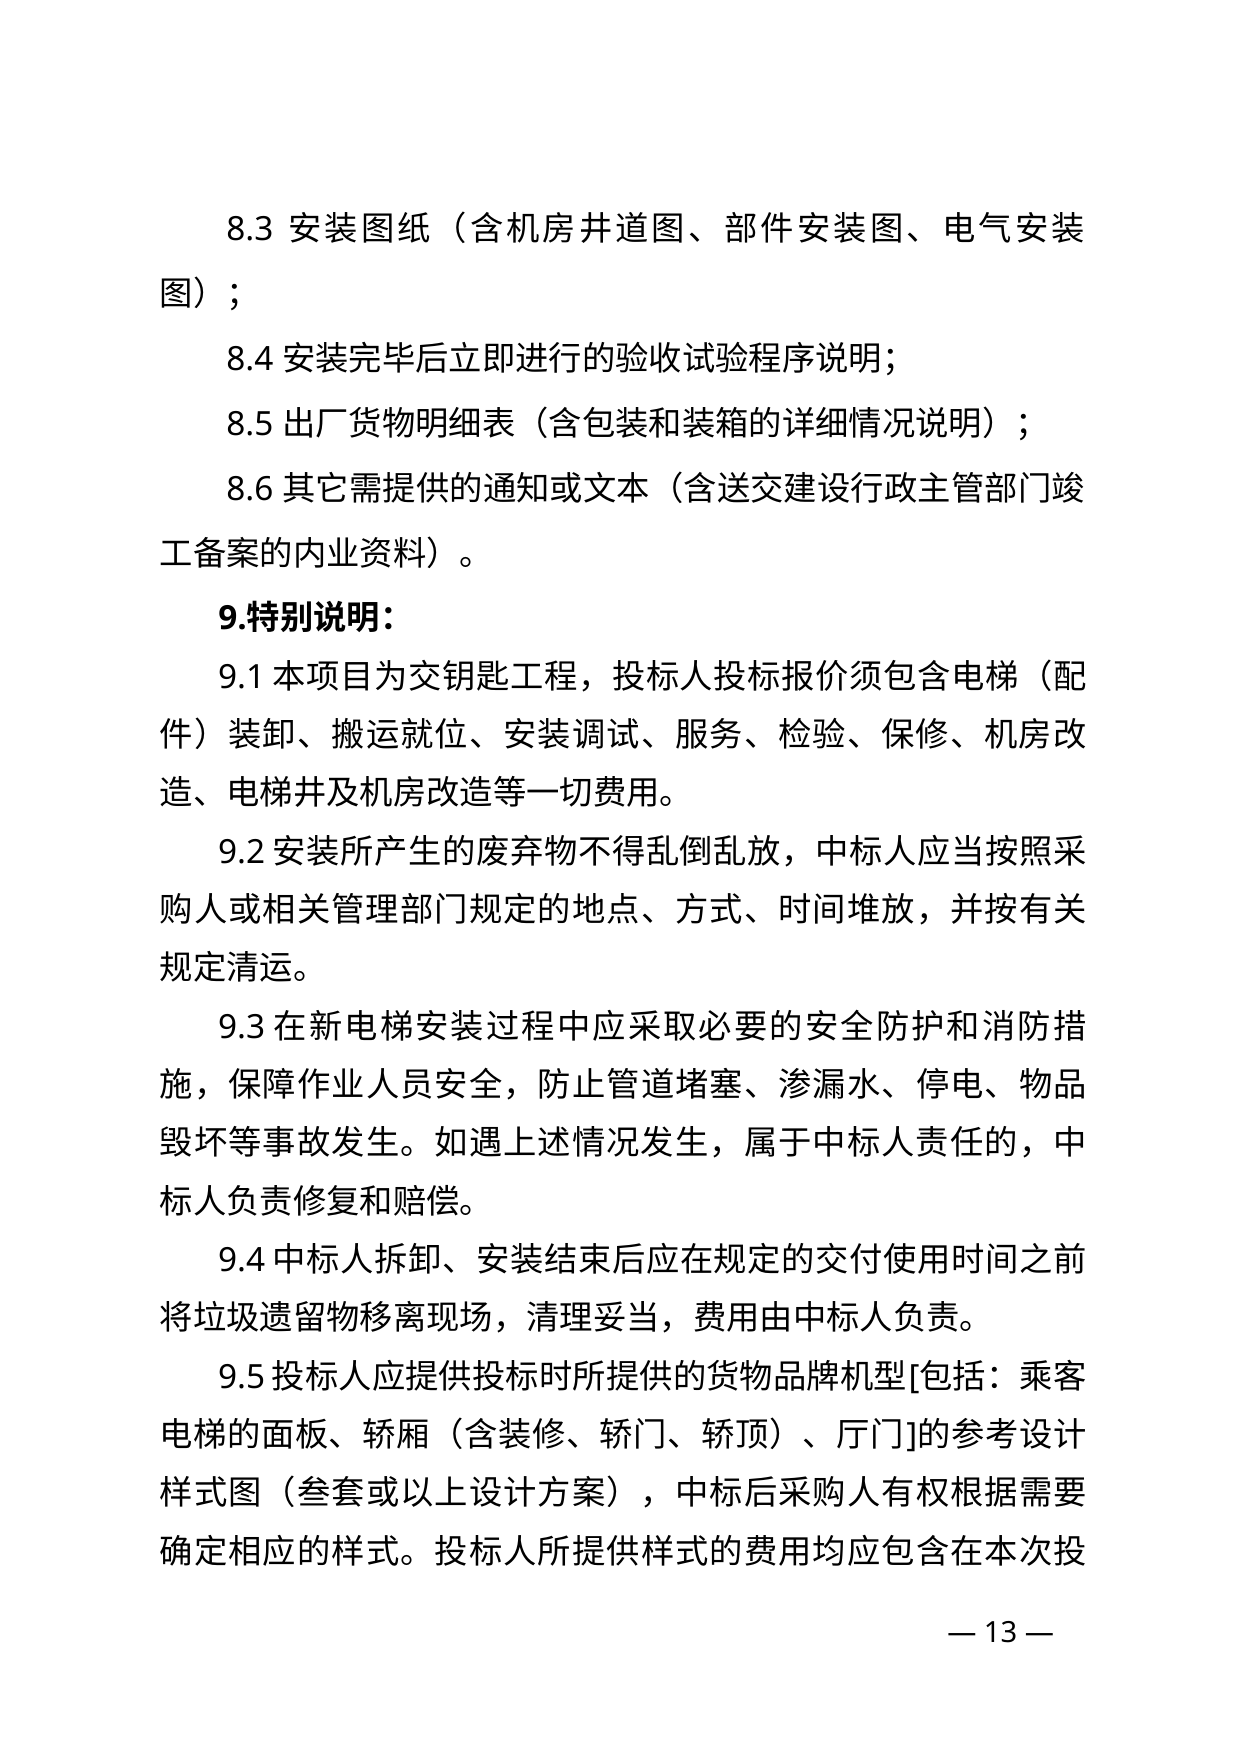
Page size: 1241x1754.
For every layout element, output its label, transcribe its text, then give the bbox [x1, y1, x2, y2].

text 8.5 出厂货物明细表（含包装和装箱的详细情况说明）； [159, 388, 1087, 453]
text 9.特别说明： [159, 583, 1087, 641]
text 9.4中标人拆卸、安装结束后应在规定的交付使用时间之前将垃圾遗留物移离现场，清理妥当，费用由中标人负责。 [159, 1225, 1087, 1341]
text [159, 1341, 1087, 1575]
text 8.4 安装完毕后立即进行的验收试验程序说明； [159, 323, 1087, 388]
text 9.3在新电梯安装过程中应采取必要的安全防护和消防措施，保障作业人员安全，防止管道堵塞、渗漏水、停电、物品毁坏等事故发生。如遇上述情况发生，属于中标人责任的，中标人负责修复和赔偿。 [159, 991, 1087, 1225]
text 8.3 安装图纸（含机房井道图、部件安装图、电气安装图）； [159, 193, 1087, 323]
text 9.2安装所产生的废弃物不得乱倒乱放，中标人应当按照采购人或相关管理部门规定的地点、方式、时间堆放，并按有关规定清运。 [159, 816, 1087, 991]
text 8.6 其它需提供的通知或文本（含送交建设行政主管部门竣工备案的内业资料）。 [159, 453, 1087, 583]
text 9.1本项目为交钥匙工程，投标人投标报价须包含电梯（配件）装卸、搬运就位、安装调试、服务、检验、保修、机房改造、电梯井及机房改造等一切费用。 [159, 641, 1087, 816]
